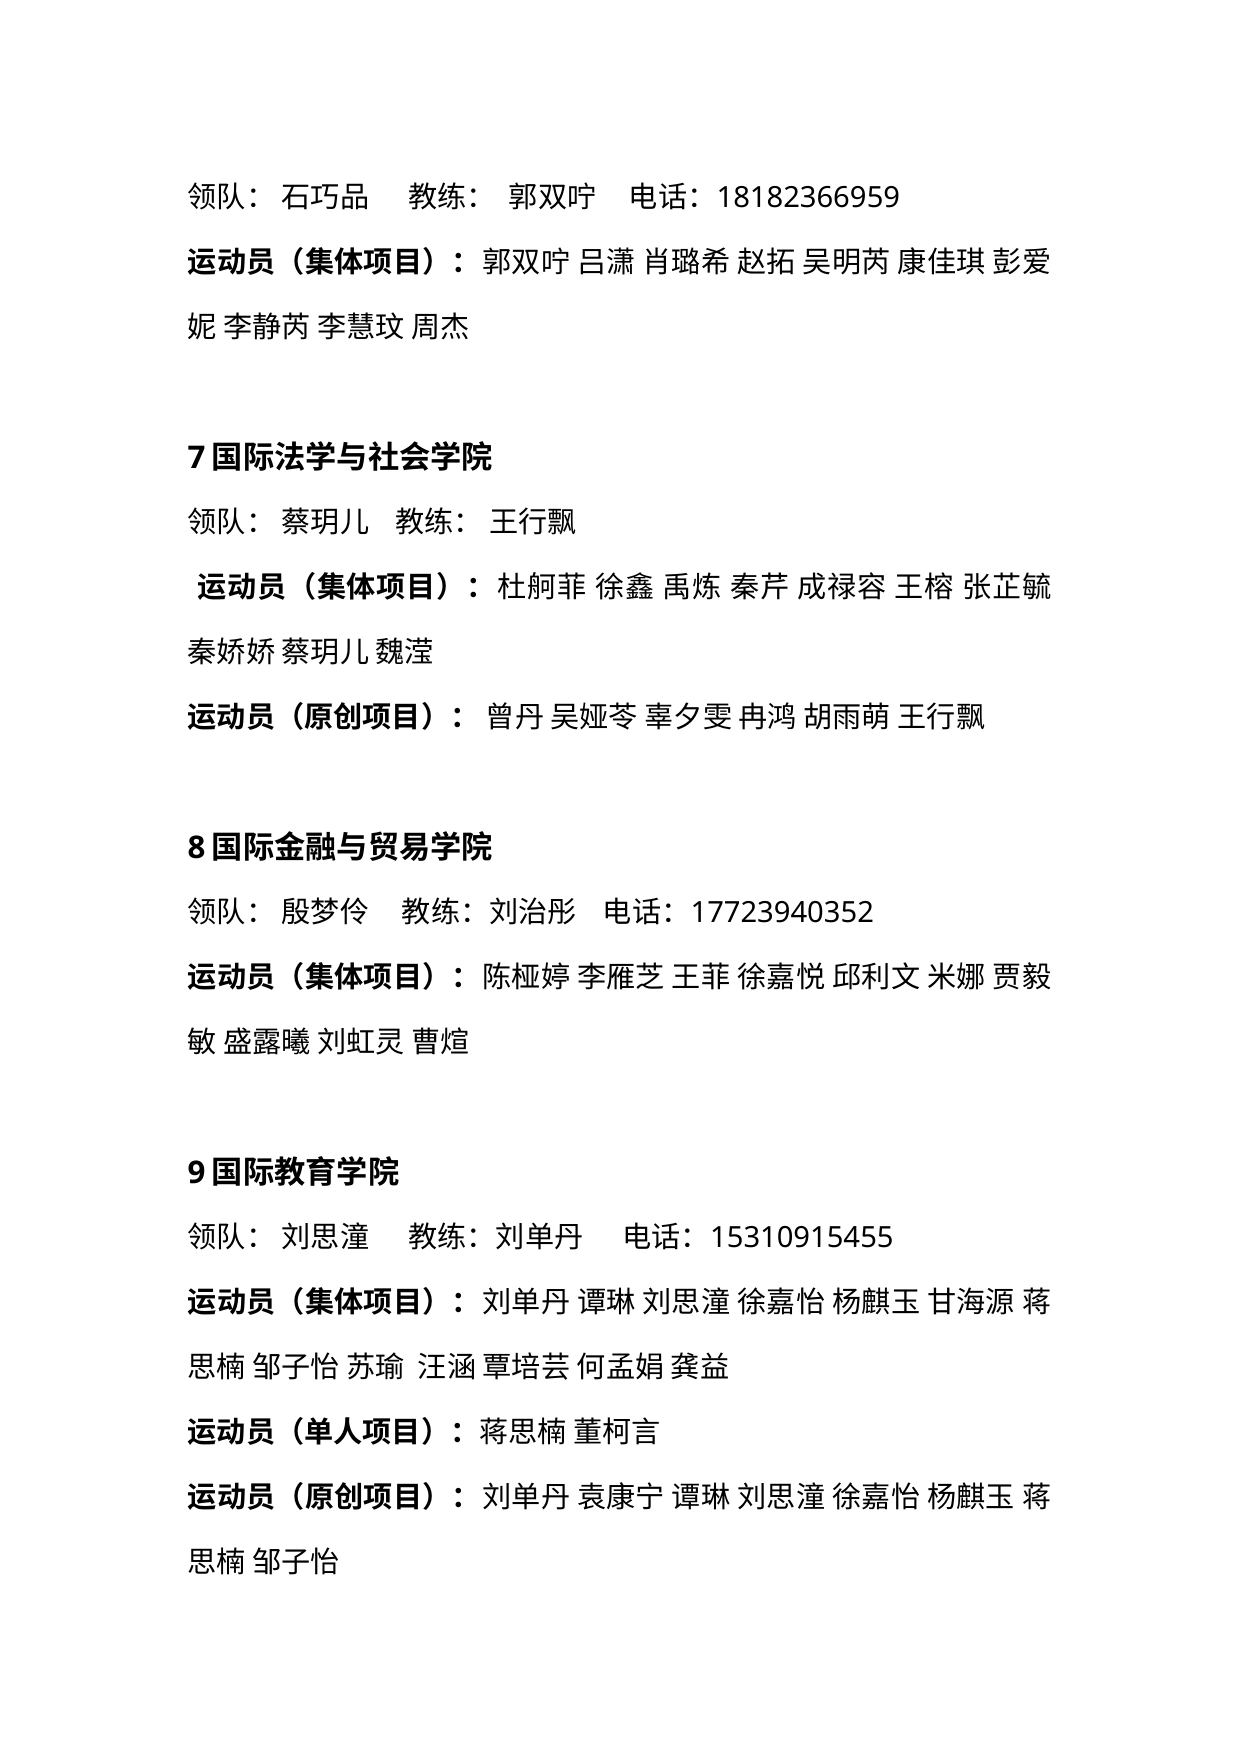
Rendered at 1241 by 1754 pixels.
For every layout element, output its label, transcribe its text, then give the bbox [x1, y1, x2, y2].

text 运动员（集体项目）：陈桠婷 李雁芝 王菲 徐嘉悦 邱利文 米娜 贾毅敏 盛露曦 刘虹灵 曹煊 [187, 942, 1053, 1072]
text 8国际金融与贸易学院 [187, 812, 1053, 877]
text 9国际教育学院 [187, 1137, 1053, 1202]
text 领队： 刘思潼 教练：刘单丹 电话：15310915455 [187, 1202, 1053, 1267]
text 领队： 蔡玥儿 教练： 王行飘 [187, 487, 1053, 552]
text 运动员（集体项目）：杜舸菲 徐鑫 禹炼 秦芹 成禄容 王榕 张芷毓 秦娇娇 蔡玥儿 魏滢 [187, 552, 1053, 682]
text 运动员（原创项目）：刘单丹 袁康宁 谭琳 刘思潼 徐嘉怡 杨麒玉 蒋思楠 邹子怡 [187, 1462, 1053, 1592]
text 7国际法学与社会学院 [187, 422, 1053, 487]
text 领队： 殷梦伶 教练：刘治彤 电话：17723940352 [187, 877, 1053, 942]
text 运动员（集体项目）：郭双咛 吕潇 肖璐希 赵拓 吴明芮 康佳琪 彭爱妮 李静芮 李慧玟 周杰 [187, 227, 1053, 357]
text 运动员（原创项目）： 曾丹 吴娅苓 辜夕雯 冉鸿 胡雨萌 王行飘 [187, 682, 1053, 747]
text 运动员（集体项目）：刘单丹 谭琳 刘思潼 徐嘉怡 杨麒玉 甘海源 蒋思楠 邹子怡 苏瑜 汪涵 覃培芸 何孟娟 龚益 [187, 1267, 1053, 1397]
text 运动员（单人项目）：蒋思楠 董柯言 [187, 1397, 1053, 1462]
text 领队： 石巧品 教练： 郭双咛 电话：18182366959 [187, 162, 1053, 227]
